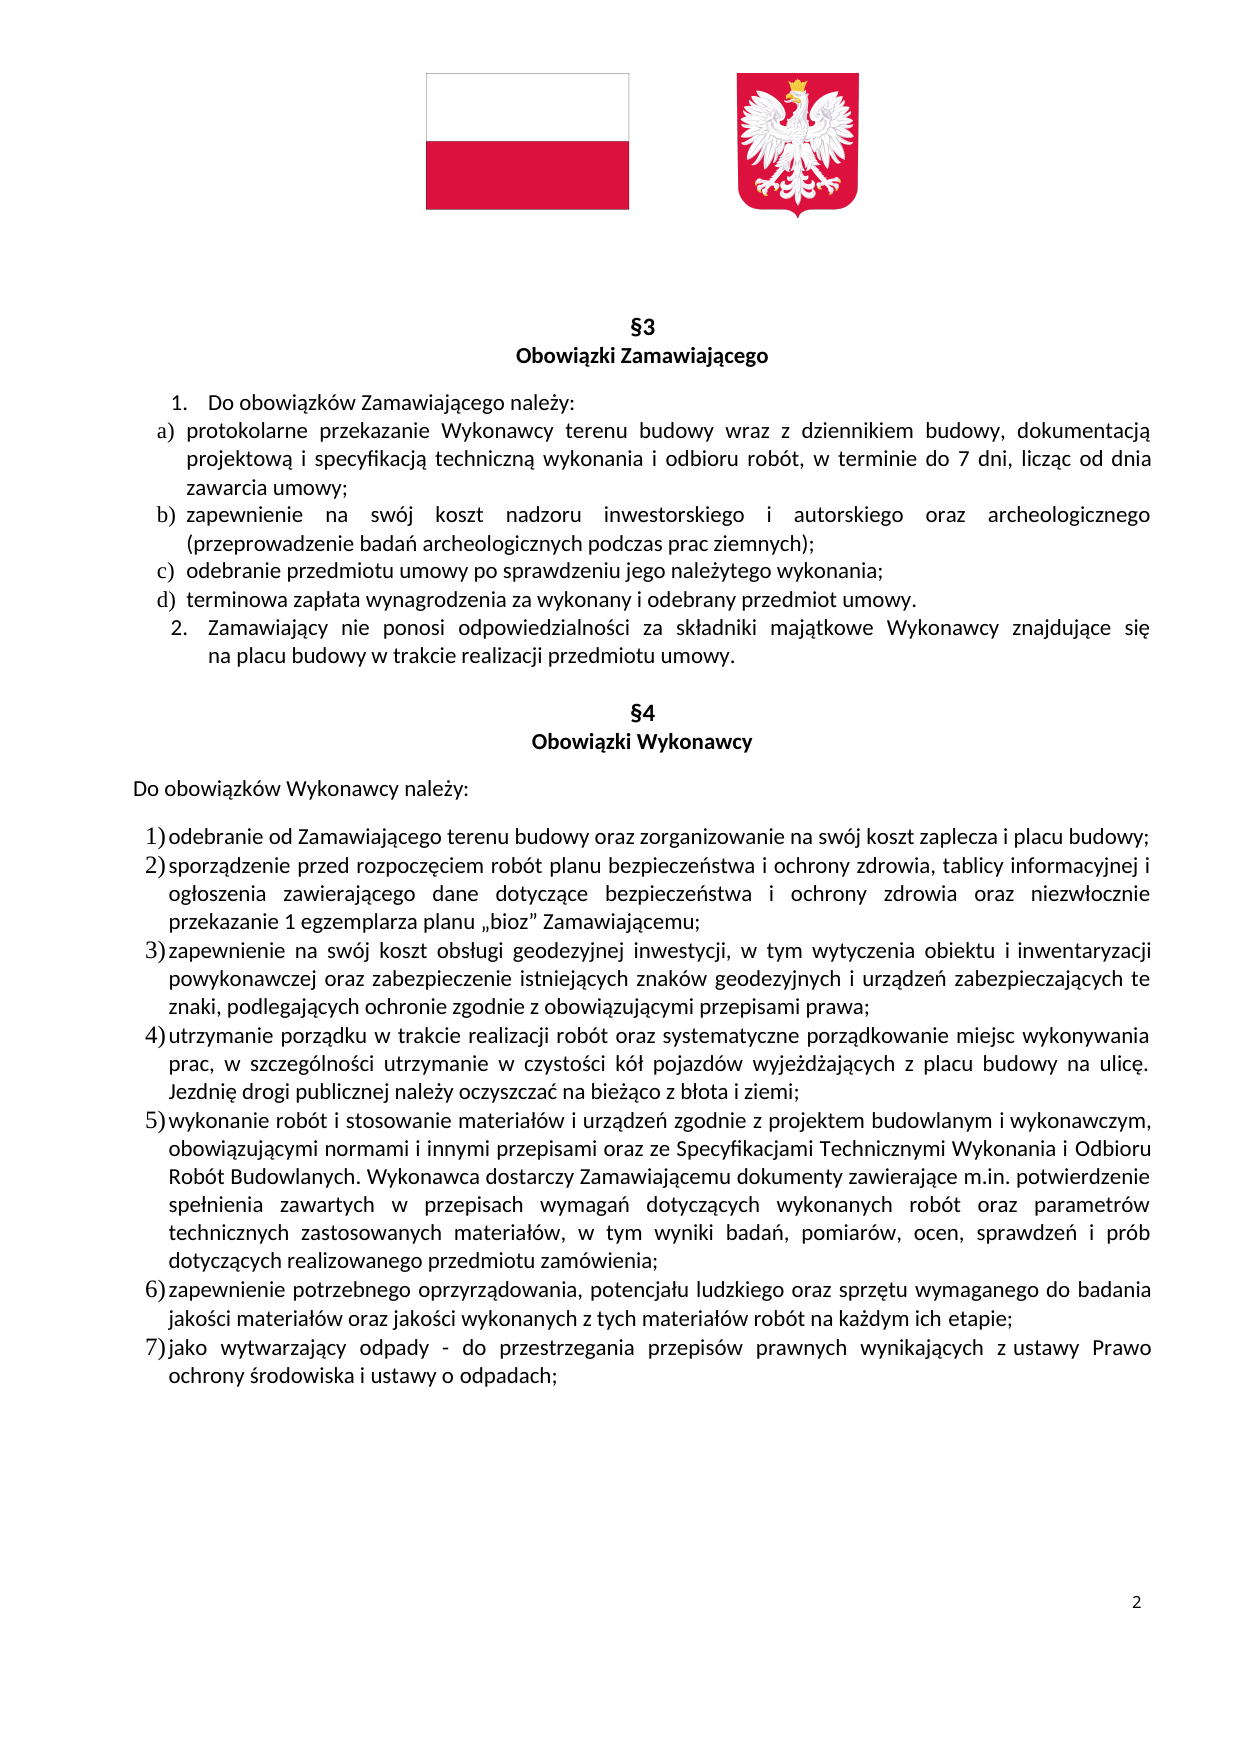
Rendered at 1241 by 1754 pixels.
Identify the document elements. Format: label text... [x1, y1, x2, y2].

text Obowiązki Zamawiającego [133, 342, 1152, 370]
list zapewnienie na swój koszt nadzoru inwestorskiego i autorskiego oraz archeologicznego (przeprowadzenie badań archeologicznych podczas prac ziemnych); [157, 501, 1152, 557]
text Do obowiązków Wykonawcy należy: [133, 774, 1152, 802]
list odebranie od Zamawiającego terenu budowy oraz zorganizowanie na swój koszt zaplecza i placu budowy; [145, 821, 1152, 850]
list jako wytwarzający odpady - do przestrzegania przepisów prawnych wynikających z ustawy Prawo ochrony środowiska i ustawy o odpadach; [145, 1332, 1152, 1389]
list terminowa zapłata wynagrodzenia za wykonany i odebrany przedmiot umowy. [157, 585, 1152, 613]
list zapewnienie na swój koszt obsługi geodezyjnej inwestycji, w tym wytyczenia obiektu i inwentaryzacji powykonawczej oraz zabezpieczenie istniejących znaków geodezyjnych i urządzeń zabezpieczających te znaki, podlegających ochronie zgodnie z obowiązującymi przepisami prawa; [145, 935, 1152, 1020]
text §3 [133, 311, 1152, 342]
list zapewnienie potrzebnego oprzyrządowania, potencjału ludzkiego oraz sprzętu wymaganego do badania jakości materiałów oraz jakości wykonanych z tych materiałów robót na każdym ich etapie; [145, 1274, 1152, 1332]
list utrzymanie porządku w trakcie realizacji robót oraz systematyczne porządkowanie miejsc wykonywania prac, w szczególności utrzymanie w czystości kół pojazdów wyjeżdżających z placu budowy na ulicę. Jezdnię drogi publicznej należy oczyszczać na bieżąco z błota i ziemi; [145, 1020, 1152, 1105]
list Do obowiązków Zamawiającego należy: [170, 388, 1152, 417]
list odebranie przedmiotu umowy po sprawdzeniu jego należytego wykonania; [157, 557, 1152, 585]
list sporządzenie przed rozpoczęciem robót planu bezpieczeństwa i ochrony zdrowia, tablicy informacyjnej i ogłoszenia zawierającego dane dotyczące bezpieczeństwa i ochrony zdrowia oraz niezwłocznie przekazanie 1 egzemplarza planu „bioz” Zamawiającemu; [145, 850, 1152, 935]
list Zamawiający nie ponosi odpowiedzialności za składniki majątkowe Wykonawcy znajdujące się na placu budowy w trakcie realizacji przedmiotu umowy. [170, 613, 1152, 669]
text §4 [133, 697, 1152, 727]
list wykonanie robót i stosowanie materiałów i urządzeń zgodnie z projektem budowlanym i wykonawczym, obowiązującymi normami i innymi przepisami oraz ze Specyfikacjami Technicznymi Wykonania i Odbioru Robót Budowlanych. Wykonawca dostarczy Zamawiającemu dokumenty zawierające m.in. potwierdzenie spełnienia zawartych w przepisach wymagań dotyczących wykonanych robót oraz parametrów technicznych zastosowanych materiałów, w tym wyniki badań, pomiarów, ocen, sprawdzeń i prób dotyczących realizowanego przedmiotu zamówienia; [145, 1105, 1152, 1274]
picture [426, 73, 859, 218]
list protokolarne przekazanie Wykonawcy terenu budowy wraz z dziennikiem budowy, dokumentacją projektową i specyfikacją techniczną wykonania i odbioru robót, w terminie do 7 dni, licząc od dnia zawarcia umowy; [157, 417, 1152, 501]
text Obowiązki Wykonawcy [133, 727, 1152, 755]
